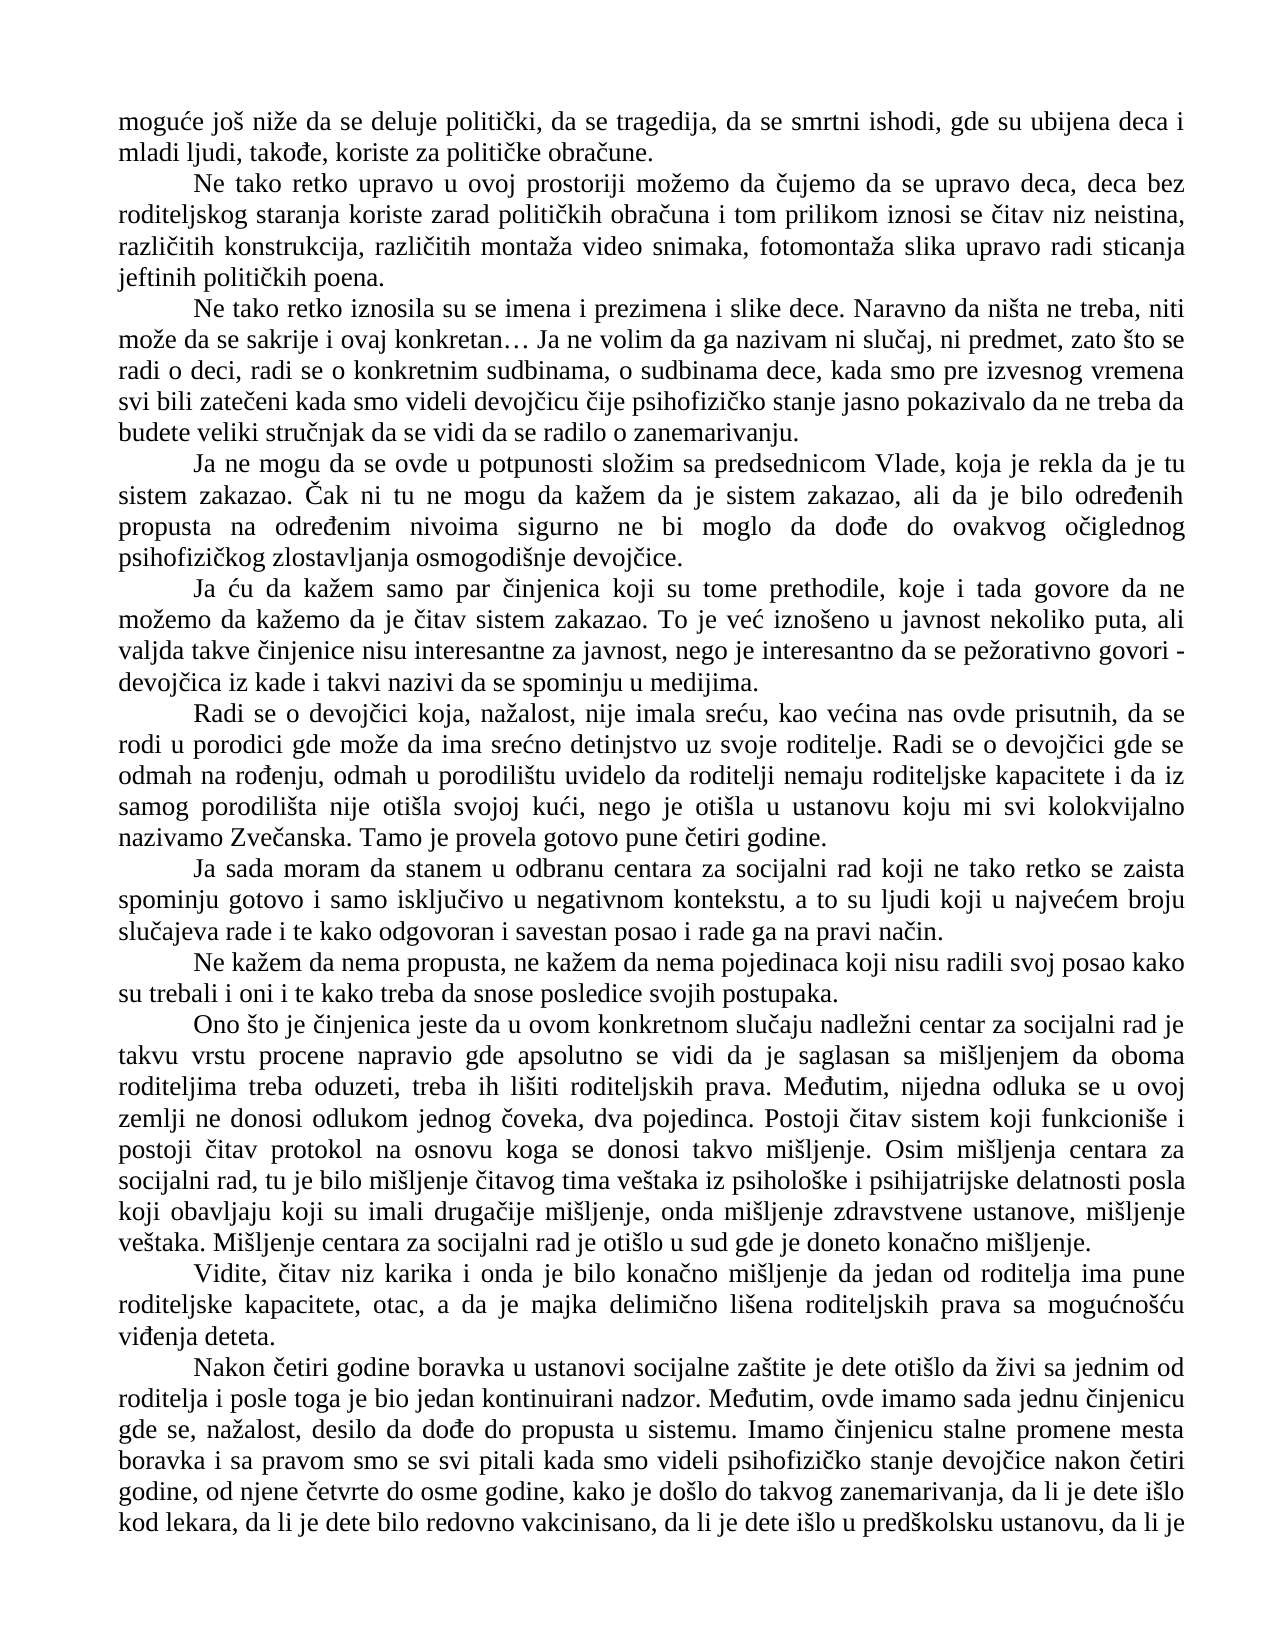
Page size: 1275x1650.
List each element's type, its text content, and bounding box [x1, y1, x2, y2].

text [118, 1351, 1186, 1538]
text Ja ne mogu da se ovde u potpunosti složim sa predsednicom Vlade, koja je rekla da je tu sistem zakazao. Čak ni tu ne mogu da kažem da je sistem zakazao, ali da je bilo određenih propusta na određenim nivoima sigurno ne bi moglo da dođe do ovakvog očiglednog psihofizičkog zlostavljanja osmogodišnje devojčice. [118, 448, 1186, 572]
text Ne kažem da nema propusta, ne kažem da nema pojedinaca koji nisu radili svoj posao kako su trebali i oni i te kako treba da snose posledice svojih postupaka. [118, 946, 1186, 1008]
text Ja sada moram da stanem u odbranu centara za socijalni rad koji ne tako retko se zaista spominju gotovo i samo isključivo u negativnom kontekstu, a to su ljudi koji u najvećem broju slučajeva rade i te kako odgovoran i savestan posao i rade ga na pravi način. [118, 852, 1186, 946]
text Ono što je činjenica jeste da u ovom konkretnom slučaju nadležni centar za socijalni rad je takvu vrstu procene napravio gde apsolutno se vidi da je saglasan sa mišljenjem da oboma roditeljima treba oduzeti, treba ih lišiti roditeljskih prava. Međutim, nijedna odluka se u ovoj zemlji ne donosi odlukom jednog čoveka, dva pojedinca. Postoji čitav sistem koji funkcioniše i postoji čitav protokol na osnovu koga se donosi takvo mišljenje. Osim mišljenja centara za socijalni rad, tu je bilo mišljenje čitavog tima veštaka iz psihološke i psihijatrijske delatnosti posla koji obavljaju koji su imali drugačije mišljenje, onda mišljenje zdravstvene ustanove, mišljenje veštaka. Mišljenje centara za socijalni rad je otišlo u sud gde je doneto konačno mišljenje. [118, 1008, 1186, 1257]
text Ja ću da kažem samo par činjenica koji su tome prethodile, koje i tada govore da ne možemo da kažemo da je čitav sistem zakazao. To je već iznošeno u javnost nekoliko puta, ali valjda takve činjenice nisu interesantne za javnost, nego je interesantno da se pežorativno govori - devojčica iz kade i takvi nazivi da se spominju u medijima. [118, 572, 1186, 697]
text Ne tako retko iznosila su se imena i prezimena i slike dece. Naravno da ništa ne treba, niti može da se sakrije i ovaj konkretan… Ja ne volim da ga nazivam ni slučaj, ni predmet, zato što se radi o deci, radi se o konkretnim sudbinama, o sudbinama dece, kada smo pre izvesnog vremena svi bili zatečeni kada smo videli devojčicu čije psihofizičko stanje jasno pokazivalo da ne treba da budete veliki stručnjak da se vidi da se radilo o zanemarivanju. [118, 292, 1186, 448]
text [118, 105, 1186, 167]
text Vidite, čitav niz karika i onda je bilo konačno mišljenje da jedan od roditelja ima pune roditeljske kapacitete, otac, a da je majka delimično lišena roditeljskih prava sa mogućnošću viđenja deteta. [118, 1257, 1186, 1351]
text Ne tako retko upravo u ovoj prostoriji možemo da čujemo da se upravo deca, deca bez roditeljskog staranja koriste zarad političkih obračuna i tom prilikom iznosi se čitav niz neistina, različitih konstrukcija, različitih montaža video snimaka, fotomontaža slika upravo radi sticanja jeftinih političkih poena. [118, 167, 1186, 292]
text Radi se o devojčici koja, nažalost, nije imala sreću, kao većina nas ovde prisutnih, da se rodi u porodici gde može da ima srećno detinjstvo uz svoje roditelje. Radi se o devojčici gde se odmah na rođenju, odmah u porodilištu uvidelo da roditelji nemaju roditeljske kapacitete i da iz samog porodilišta nije otišla svojoj kući, nego je otišla u ustanovu koju mi svi kolokvijalno nazivamo Zvečanska. Tamo je provela gotovo pune četiri godine. [118, 697, 1186, 852]
